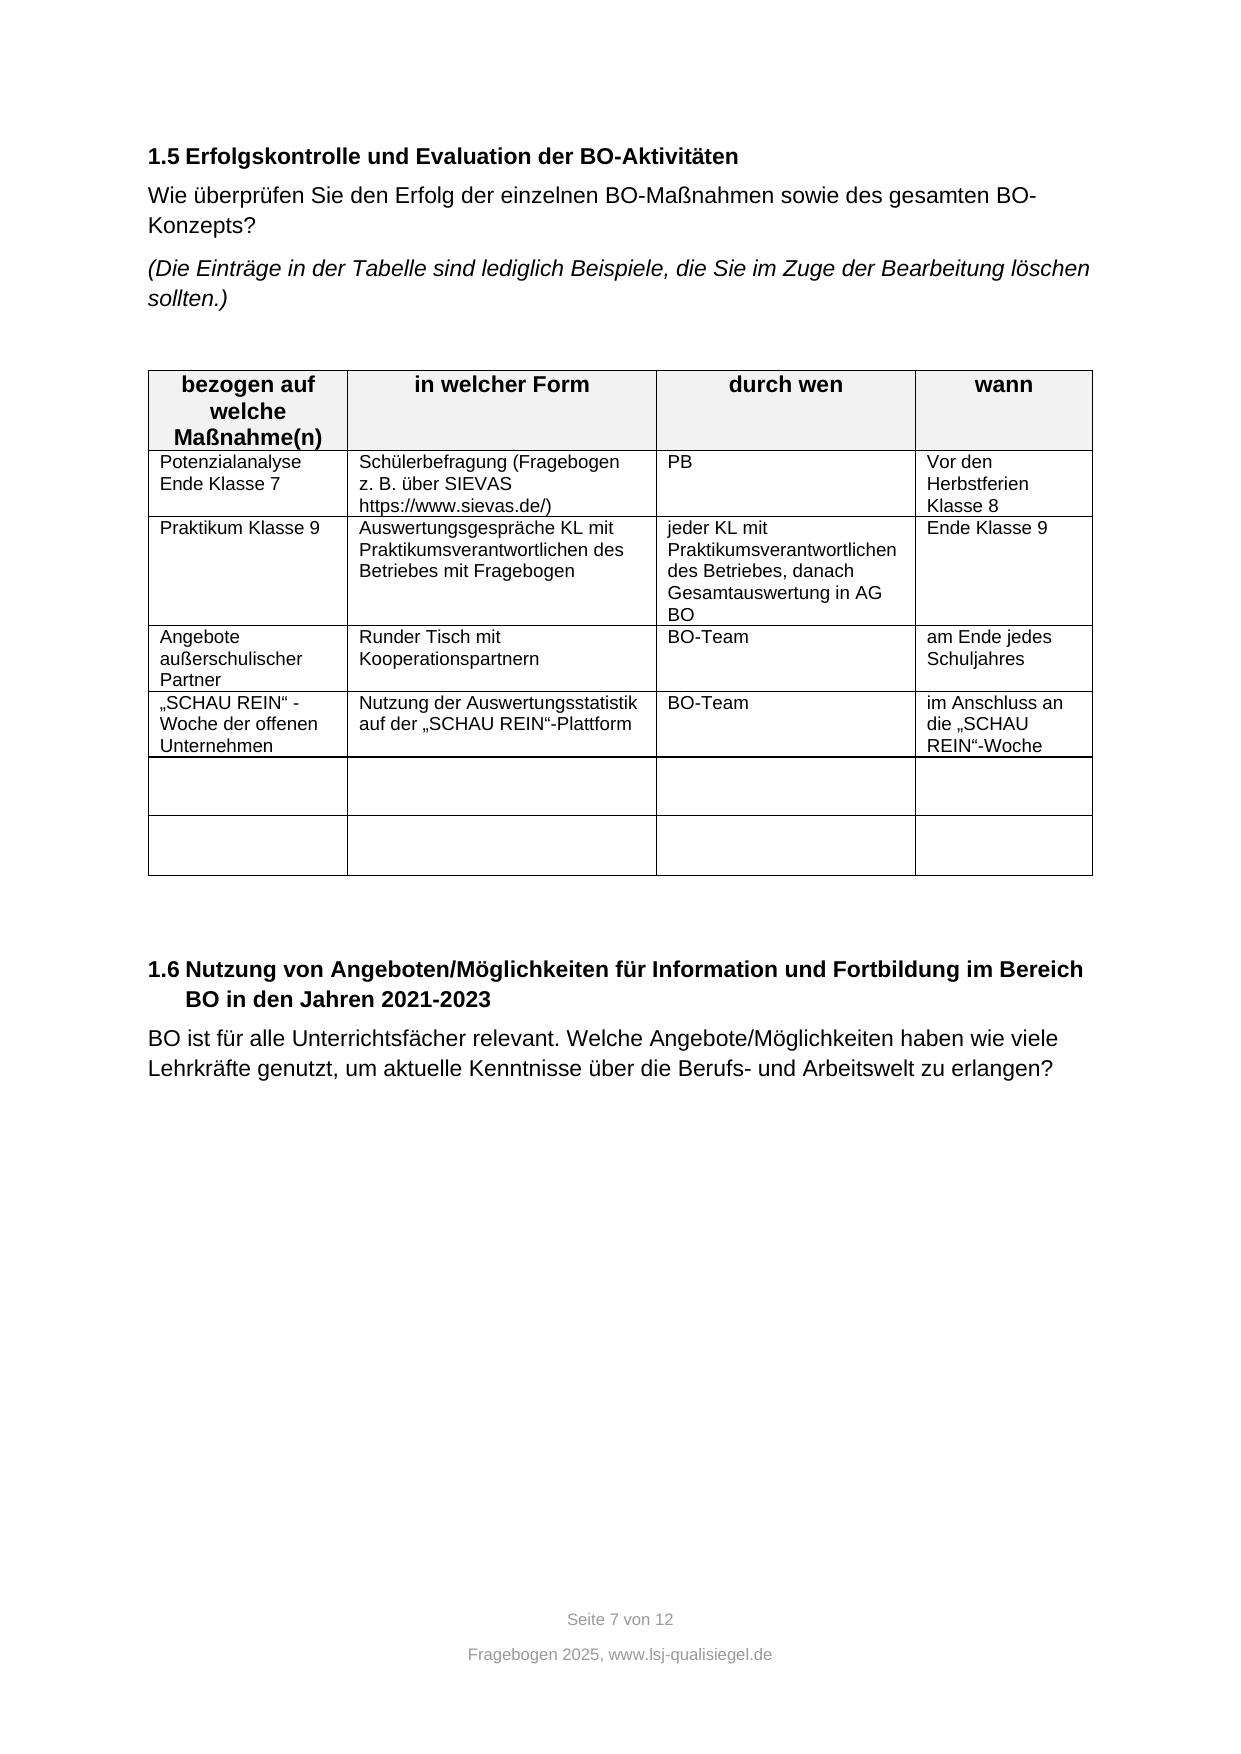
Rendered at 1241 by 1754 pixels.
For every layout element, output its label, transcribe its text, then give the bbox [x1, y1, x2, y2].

table_cell Ende Klasse 9 [916, 517, 1092, 625]
text BO ist für alle Unterrichtsfächer relevant. Welche Angebote/Möglichkeiten haben wie viele Lehrkräfte genutzt, um aktuelle Kenntnisse über die Berufs- und Arbeitswelt zu erlangen? [148, 1024, 1092, 1081]
table_cell Praktikum Klasse 9 [149, 517, 347, 625]
table_cell [657, 758, 915, 815]
table_header durch wen [657, 371, 915, 450]
table_cell [149, 758, 347, 815]
table_cell Schülerbefragung (Fragebogen z. B. über SIEVAS https://www.sievas.de/) [348, 451, 656, 516]
table_cell jeder KL mit Praktikumsverantwortlichen des Betriebes, danach Gesamtauswertung in AG BO [657, 517, 915, 625]
table_cell PB [657, 451, 915, 516]
table_cell [348, 816, 656, 874]
subtitle Erfolgskontrolle und Evaluation der BO-Aktivitäten [148, 143, 1092, 169]
table_cell BO-Team [657, 626, 915, 691]
table_header in welcher Form [348, 371, 656, 450]
table_cell [916, 758, 1092, 815]
table_cell Vor den Herbstferien Klasse 8 [916, 451, 1092, 516]
table_header wann [916, 371, 1092, 450]
table_cell Runder Tisch mit Kooperationspartnern [348, 626, 656, 691]
table_cell [348, 758, 656, 815]
subtitle Nutzung von Angeboten/Möglichkeiten für Information und Fortbildung im Bereich BO in den Jahren 2021-2023 [148, 956, 1092, 1012]
table_cell im Anschluss an die „SCHAU REIN“-Woche [916, 692, 1092, 756]
table_cell [916, 816, 1092, 874]
table_cell Angebote außerschulischer Partner [149, 626, 347, 691]
table_cell „SCHAU REIN“ - Woche der offenen Unternehmen [149, 692, 347, 756]
table_cell [657, 816, 915, 874]
text (Die Einträge in der Tabelle sind lediglich Beispiele, die Sie im Zuge der Bearbeitung löschen sollten.) [148, 254, 1092, 311]
table_cell am Ende jedes Schuljahres [916, 626, 1092, 691]
table_cell Nutzung der Auswertungsstatistik auf der „SCHAU REIN“-Plattform [348, 692, 656, 756]
table_cell BO-Team [657, 692, 915, 756]
table_cell [149, 816, 347, 874]
table_header bezogen auf welche Maßnahme(n) [149, 371, 347, 450]
table_cell Potenzialanalyse Ende Klasse 7 [149, 451, 347, 516]
text Wie überprüfen Sie den Erfolg der einzelnen BO-Maßnahmen sowie des gesamten BO-Konzepts? [148, 182, 1092, 238]
table_cell Auswertungsgespräche KL mit Praktikumsverantwortlichen des Betriebes mit Fragebogen [348, 517, 656, 625]
